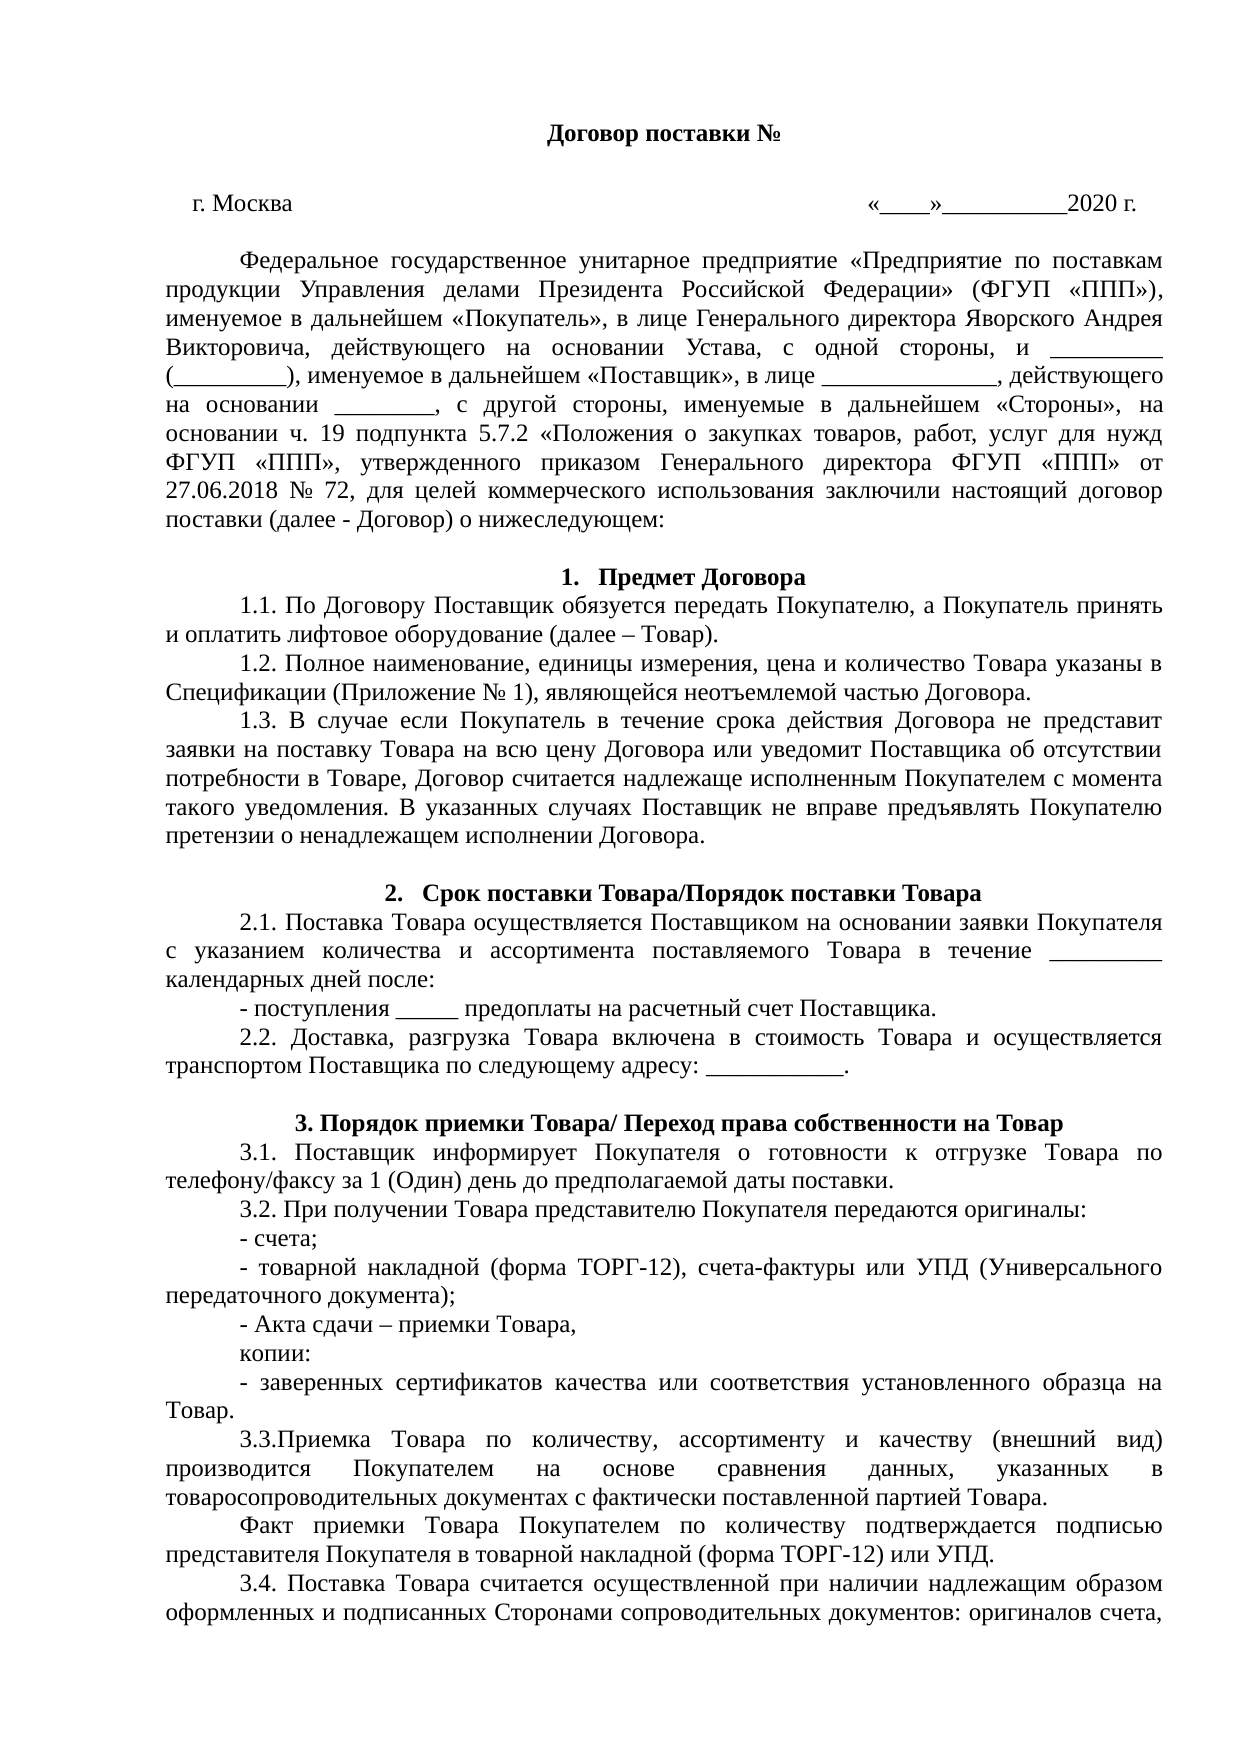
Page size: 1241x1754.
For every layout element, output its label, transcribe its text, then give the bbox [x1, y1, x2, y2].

list Предмет Договора [203, 562, 1163, 591]
text - поступления _____ предоплаты на расчетный счет Поставщика. [165, 993, 1163, 1022]
text - заверенных сертификатов качества или соответствия установленного образца на Товар. [165, 1367, 1163, 1424]
text - товарной накладной (форма ТОРГ-12), счета-фактуры или УПД (Универсального передаточного документа); [165, 1252, 1163, 1309]
list Срок поставки Товара/Порядок поставки Товара [203, 878, 1163, 907]
text 3.3.Приемка Товара по количеству, ассортименту и качеству (внешний вид) производится Покупателем на основе сравнения данных, указанных в товаросопроводительных документах с фактически поставленной партией Товара. [165, 1424, 1163, 1511]
text 1.3. В случае если Покупатель в течение срока действия Договора не представит заявки на поставку Товара на всю цену Договора или уведомит Поставщика об отсутствии потребности в Товаре, Договор считается надлежаще исполненным Покупателем с момента такого уведомления. В указанных случаях Поставщик не вправе предъявлять Покупателю претензии о ненадлежащем исполнении Договора. [165, 706, 1163, 849]
text 2.1. Поставка Товара осуществляется Поставщиком на основании заявки Покупателя с указанием количества и ассортимента поставляемого Товара в течение _________ календарных дней после: [165, 907, 1163, 993]
text Федеральное государственное унитарное предприятие «Предприятие по поставкам продукции Управления делами Президента Российской Федерации» (ФГУП «ППП»), именуемое в дальнейшем «Покупатель», в лице Генерального директора Яворского Андрея Викторовича, действующего на основании Устава, с одной стороны, и _________ (_________), именуемое в дальнейшем «Поставщик», в лице ______________, действующего на основании ________, с другой стороны, именуемые в дальнейшем «Стороны», на основании ч. 19 подпункта 5.7.2 «Положения о закупках товаров, работ, услуг для нужд ФГУП «ППП», утвержденного приказом Генерального директора ФГУП «ППП» от 27.06.2018 № 72, для целей коммерческого использования заключили настоящий договор поставки (далее - Договор) о нижеследующем: [165, 246, 1163, 533]
text 3.1. Поставщик информирует Покупателя о готовности к отгрузке Товара по телефону/факсу за 1 (Один) день до предполагаемой даты поставки. [165, 1137, 1163, 1194]
text 3. Порядок приемки Товара/ Переход права собственности на Товар [195, 1108, 1163, 1137]
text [165, 1568, 1163, 1626]
text 1.2. Полное наименование, единицы измерения, цена и количество Товара указаны в Спецификации (Приложение № 1), являющейся неотъемлемой частью Договора. [165, 648, 1163, 706]
text 2.2. Доставка, разгрузка Товара включена в стоимость Товара и осуществляется транспортом Поставщика по следующему адресу: ___________. [165, 1022, 1163, 1079]
text Факт приемки Товара Покупателем по количеству подтверждается подписью представителя Покупателя в товарной накладной (форма ТОРГ-12) или УПД. [165, 1511, 1163, 1568]
text 3.2. При получении Товара представителю Покупателя передаются оригиналы: [165, 1194, 1163, 1223]
text Договор поставки № [165, 118, 1163, 147]
text г. Москва «____»__________2020 г. [165, 188, 1163, 217]
text - Акта сдачи – приемки Товара, [165, 1309, 1163, 1338]
text копии: [165, 1338, 1163, 1367]
text 1.1. По Договору Поставщик обязуется передать Покупателю, а Покупатель принять и оплатить лифтовое оборудование (далее – Товар). [165, 591, 1163, 648]
text - счета; [165, 1223, 1163, 1252]
